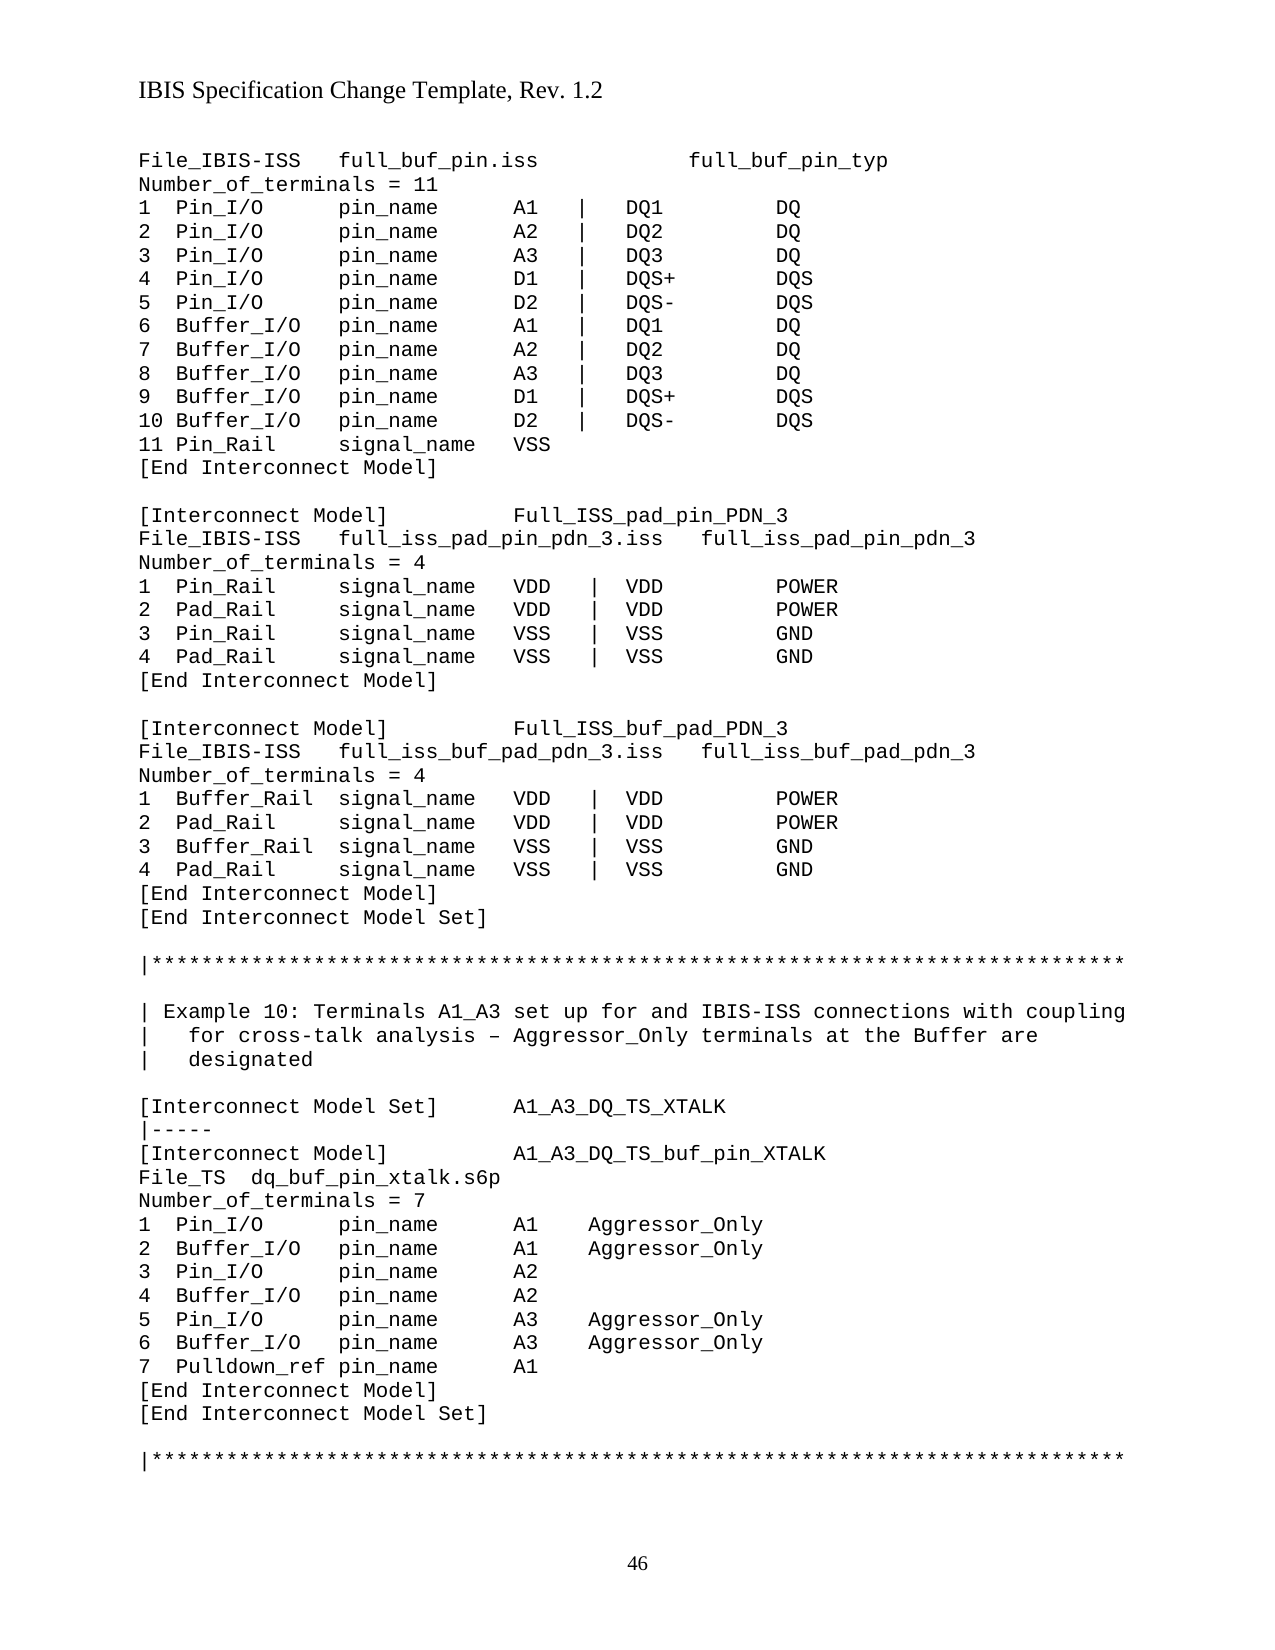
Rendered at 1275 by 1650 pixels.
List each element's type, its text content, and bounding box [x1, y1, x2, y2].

text 11 Pin_Rail signal_name VSS [138, 434, 1137, 457]
text [Interconnect Model] Full_ISS_buf_pad_PDN_3 [138, 717, 1137, 741]
text 6 Buffer_I/O pin_name A1 | DQ1 DQ [138, 316, 1137, 339]
text 4 Pad_Rail signal_name VSS | VSS GND [138, 647, 1137, 670]
text | designated [138, 1048, 1137, 1072]
text 7 Pulldown_ref pin_name A1 [138, 1356, 1137, 1379]
text | for cross-talk analysis – Aggressor_Only terminals at the Buffer are [138, 1025, 1137, 1048]
text Number_of_terminals = 11 [138, 174, 1137, 197]
text |****************************************************************************** [138, 954, 1137, 978]
text [Interconnect Model] A1_A3_DQ_TS_buf_pin_XTALK [138, 1143, 1137, 1167]
text 8 Buffer_I/O pin_name A3 | DQ3 DQ [138, 363, 1137, 386]
text |****************************************************************************** [138, 1451, 1137, 1474]
text [Interconnect Model Set] A1_A3_DQ_TS_XTALK [138, 1096, 1137, 1119]
text [End Interconnect Model] [138, 670, 1137, 694]
text [End Interconnect Model Set] [138, 1403, 1137, 1427]
text 5 Pin_I/O pin_name A3 Aggressor_Only [138, 1309, 1137, 1332]
text [End Interconnect Model] [138, 1379, 1137, 1403]
text [End Interconnect Model] [138, 457, 1137, 481]
text File_TS dq_buf_pin_xtalk.s6p [138, 1167, 1137, 1190]
text 3 Pin_I/O pin_name A2 [138, 1261, 1137, 1285]
text 2 Pad_Rail signal_name VDD | VDD POWER [138, 812, 1137, 836]
text File_IBIS-ISS full_iss_buf_pad_pdn_3.iss full_iss_buf_pad_pdn_3 [138, 741, 1137, 765]
text 1 Pin_I/O pin_name A1 | DQ1 DQ [138, 197, 1137, 221]
text Number_of_terminals = 7 [138, 1190, 1137, 1214]
text 3 Buffer_Rail signal_name VSS | VSS GND [138, 836, 1137, 859]
text 5 Pin_I/O pin_name D2 | DQS- DQS [138, 292, 1137, 316]
text 4 Pad_Rail signal_name VSS | VSS GND [138, 859, 1137, 883]
text 7 Buffer_I/O pin_name A2 | DQ2 DQ [138, 339, 1137, 363]
text 4 Pin_I/O pin_name D1 | DQS+ DQS [138, 268, 1137, 292]
text 1 Pin_Rail signal_name VDD | VDD POWER [138, 576, 1137, 599]
text [Interconnect Model] Full_ISS_pad_pin_PDN_3 [138, 505, 1137, 528]
text File_IBIS-ISS full_buf_pin.iss full_buf_pin_typ [138, 150, 1137, 174]
text 1 Pin_I/O pin_name A1 Aggressor_Only [138, 1214, 1137, 1238]
text 2 Buffer_I/O pin_name A1 Aggressor_Only [138, 1238, 1137, 1261]
text Number_of_terminals = 4 [138, 552, 1137, 576]
text File_IBIS-ISS full_iss_pad_pin_pdn_3.iss full_iss_pad_pin_pdn_3 [138, 528, 1137, 552]
text 4 Buffer_I/O pin_name A2 [138, 1285, 1137, 1309]
text 9 Buffer_I/O pin_name D1 | DQS+ DQS [138, 386, 1137, 410]
text 3 Pin_I/O pin_name A3 | DQ3 DQ [138, 244, 1137, 268]
text 2 Pad_Rail signal_name VDD | VDD POWER [138, 599, 1137, 623]
text | Example 10: Terminals A1_A3 set up for and IBIS-ISS connections with coupling [138, 1001, 1137, 1025]
text 10 Buffer_I/O pin_name D2 | DQS- DQS [138, 410, 1137, 434]
text [End Interconnect Model] [138, 883, 1137, 907]
text |----- [138, 1119, 1137, 1143]
text 6 Buffer_I/O pin_name A3 Aggressor_Only [138, 1332, 1137, 1356]
text 3 Pin_Rail signal_name VSS | VSS GND [138, 623, 1137, 647]
text [End Interconnect Model Set] [138, 907, 1137, 930]
text 1 Buffer_Rail signal_name VDD | VDD POWER [138, 788, 1137, 812]
text 2 Pin_I/O pin_name A2 | DQ2 DQ [138, 221, 1137, 244]
text Number_of_terminals = 4 [138, 765, 1137, 788]
